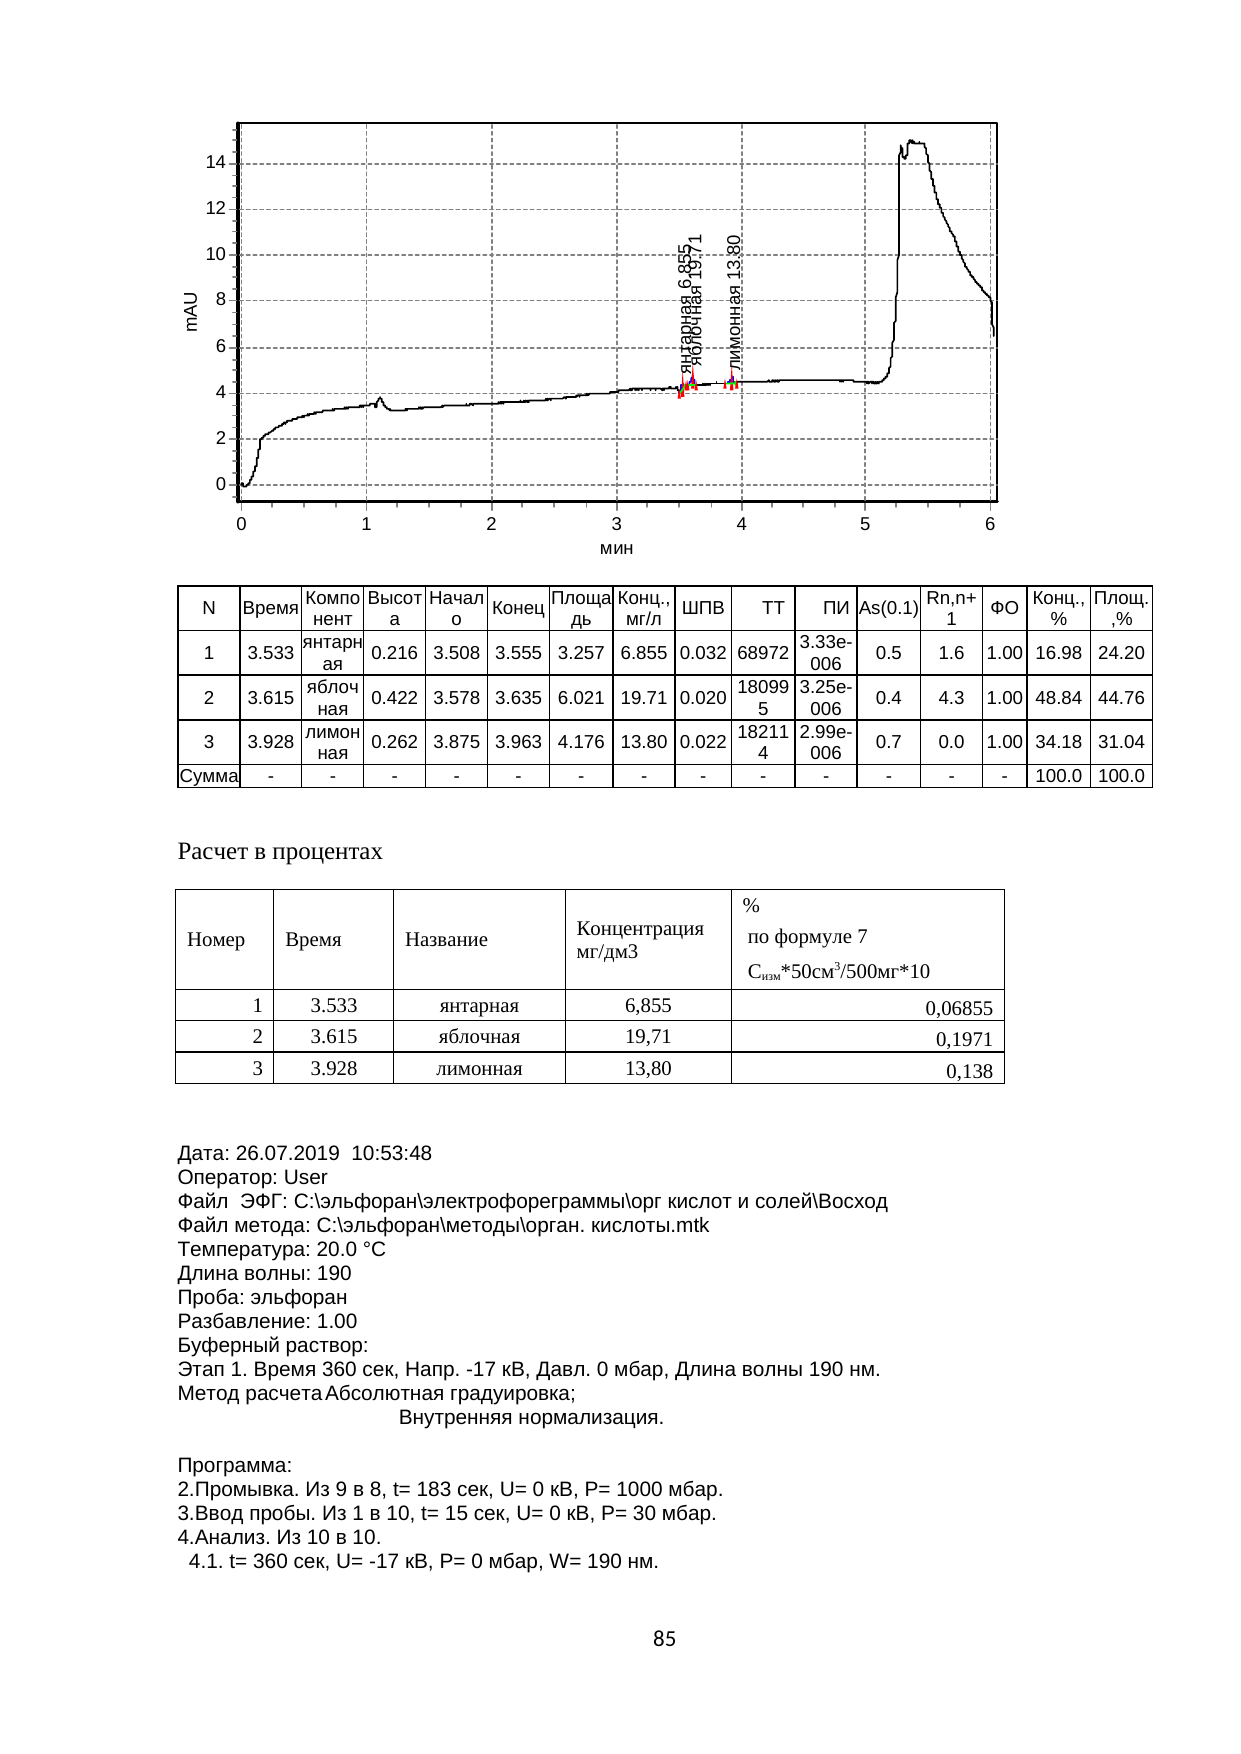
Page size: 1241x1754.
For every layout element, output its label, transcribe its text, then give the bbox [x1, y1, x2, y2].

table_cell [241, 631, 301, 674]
text Дата: 26.07.2019 10:53:48 [177, 1141, 1152, 1165]
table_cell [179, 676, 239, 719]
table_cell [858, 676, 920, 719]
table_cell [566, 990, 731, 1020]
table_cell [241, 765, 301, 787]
text 4.1. t= 360 сек, U= -17 кВ, P= 0 мбар, W= 190 нм. [177, 1548, 1152, 1572]
text 2.Промывка. Из 9 в 8, t= 183 сек, U= 0 кВ, P= 1000 мбар. [177, 1477, 1152, 1501]
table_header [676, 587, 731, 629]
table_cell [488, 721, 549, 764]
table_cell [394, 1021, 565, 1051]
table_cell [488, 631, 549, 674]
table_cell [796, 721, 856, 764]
text Длина волны: 190 [177, 1261, 1152, 1285]
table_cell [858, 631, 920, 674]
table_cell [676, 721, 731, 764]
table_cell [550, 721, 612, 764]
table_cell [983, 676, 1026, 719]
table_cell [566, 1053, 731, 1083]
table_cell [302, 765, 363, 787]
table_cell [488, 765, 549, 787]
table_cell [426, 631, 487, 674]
text Файл ЭФГ: C:\эльфоран\электрофореграммы\орг кислот и солей\Восход [177, 1189, 1152, 1213]
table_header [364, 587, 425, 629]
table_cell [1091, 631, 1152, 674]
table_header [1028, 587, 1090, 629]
text Этап 1. Время 360 сек, Напр. -17 кВ, Давл. 0 мбар, Длина волны 190 нм. [177, 1357, 1152, 1381]
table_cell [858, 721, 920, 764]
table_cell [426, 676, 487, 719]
text Внутренняя нормализация. [177, 1405, 1152, 1429]
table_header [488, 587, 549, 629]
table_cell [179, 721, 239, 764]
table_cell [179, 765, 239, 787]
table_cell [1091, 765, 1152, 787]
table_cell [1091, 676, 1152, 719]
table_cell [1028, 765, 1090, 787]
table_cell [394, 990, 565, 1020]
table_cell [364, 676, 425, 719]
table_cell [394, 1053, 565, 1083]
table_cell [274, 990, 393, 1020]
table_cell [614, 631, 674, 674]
text Метод расчета Абсолютная градуировка; [177, 1381, 1152, 1405]
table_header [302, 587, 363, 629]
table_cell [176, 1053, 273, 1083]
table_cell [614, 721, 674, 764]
text Температура: 20.0 °C [177, 1237, 1152, 1261]
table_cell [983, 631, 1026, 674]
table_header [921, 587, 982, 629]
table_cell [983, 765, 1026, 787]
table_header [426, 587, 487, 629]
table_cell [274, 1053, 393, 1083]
text Расчет в процентах [177, 836, 1152, 865]
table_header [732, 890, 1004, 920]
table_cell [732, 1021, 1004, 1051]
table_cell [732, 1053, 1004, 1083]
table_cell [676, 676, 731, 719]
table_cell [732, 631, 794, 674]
text Оператор: User [177, 1165, 1152, 1189]
text Файл метода: C:\эльфоран\методы\орган. кислоты.mtk [177, 1213, 1152, 1237]
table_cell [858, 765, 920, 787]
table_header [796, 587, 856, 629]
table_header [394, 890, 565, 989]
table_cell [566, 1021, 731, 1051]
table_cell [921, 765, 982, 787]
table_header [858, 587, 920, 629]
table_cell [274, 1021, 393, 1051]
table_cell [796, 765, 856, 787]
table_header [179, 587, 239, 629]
text Проба: эльфоран [177, 1285, 1152, 1309]
text 4.Анализ. Из 10 в 10. [177, 1524, 1152, 1548]
text Разбавление: 1.00 [177, 1309, 1152, 1333]
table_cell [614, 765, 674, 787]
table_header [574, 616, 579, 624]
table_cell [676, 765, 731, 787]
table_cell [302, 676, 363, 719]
text Буферный раствор: [177, 1333, 1152, 1357]
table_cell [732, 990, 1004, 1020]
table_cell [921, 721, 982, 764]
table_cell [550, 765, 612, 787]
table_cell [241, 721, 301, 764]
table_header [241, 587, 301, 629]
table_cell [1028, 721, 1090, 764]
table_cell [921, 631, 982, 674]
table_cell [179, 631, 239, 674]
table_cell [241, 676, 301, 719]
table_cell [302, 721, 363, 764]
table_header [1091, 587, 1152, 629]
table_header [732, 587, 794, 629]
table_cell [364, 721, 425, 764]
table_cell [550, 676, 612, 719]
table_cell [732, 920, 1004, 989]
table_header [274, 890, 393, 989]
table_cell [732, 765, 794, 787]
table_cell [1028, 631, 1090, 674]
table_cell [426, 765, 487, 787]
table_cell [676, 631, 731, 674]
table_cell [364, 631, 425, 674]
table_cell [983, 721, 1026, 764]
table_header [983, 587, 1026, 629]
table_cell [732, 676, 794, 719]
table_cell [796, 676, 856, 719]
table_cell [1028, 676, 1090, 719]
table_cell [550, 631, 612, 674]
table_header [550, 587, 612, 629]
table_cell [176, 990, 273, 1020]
text Программа: [177, 1453, 1152, 1477]
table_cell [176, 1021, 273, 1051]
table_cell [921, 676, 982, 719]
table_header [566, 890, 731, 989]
text 3.Ввод пробы. Из 1 в 10, t= 15 сек, U= 0 кВ, P= 30 мбар. [177, 1501, 1152, 1524]
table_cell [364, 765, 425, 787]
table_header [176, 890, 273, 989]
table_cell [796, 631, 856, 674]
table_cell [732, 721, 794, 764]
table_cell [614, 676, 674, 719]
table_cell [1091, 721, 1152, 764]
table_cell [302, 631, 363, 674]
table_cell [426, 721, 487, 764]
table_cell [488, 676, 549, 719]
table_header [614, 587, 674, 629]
